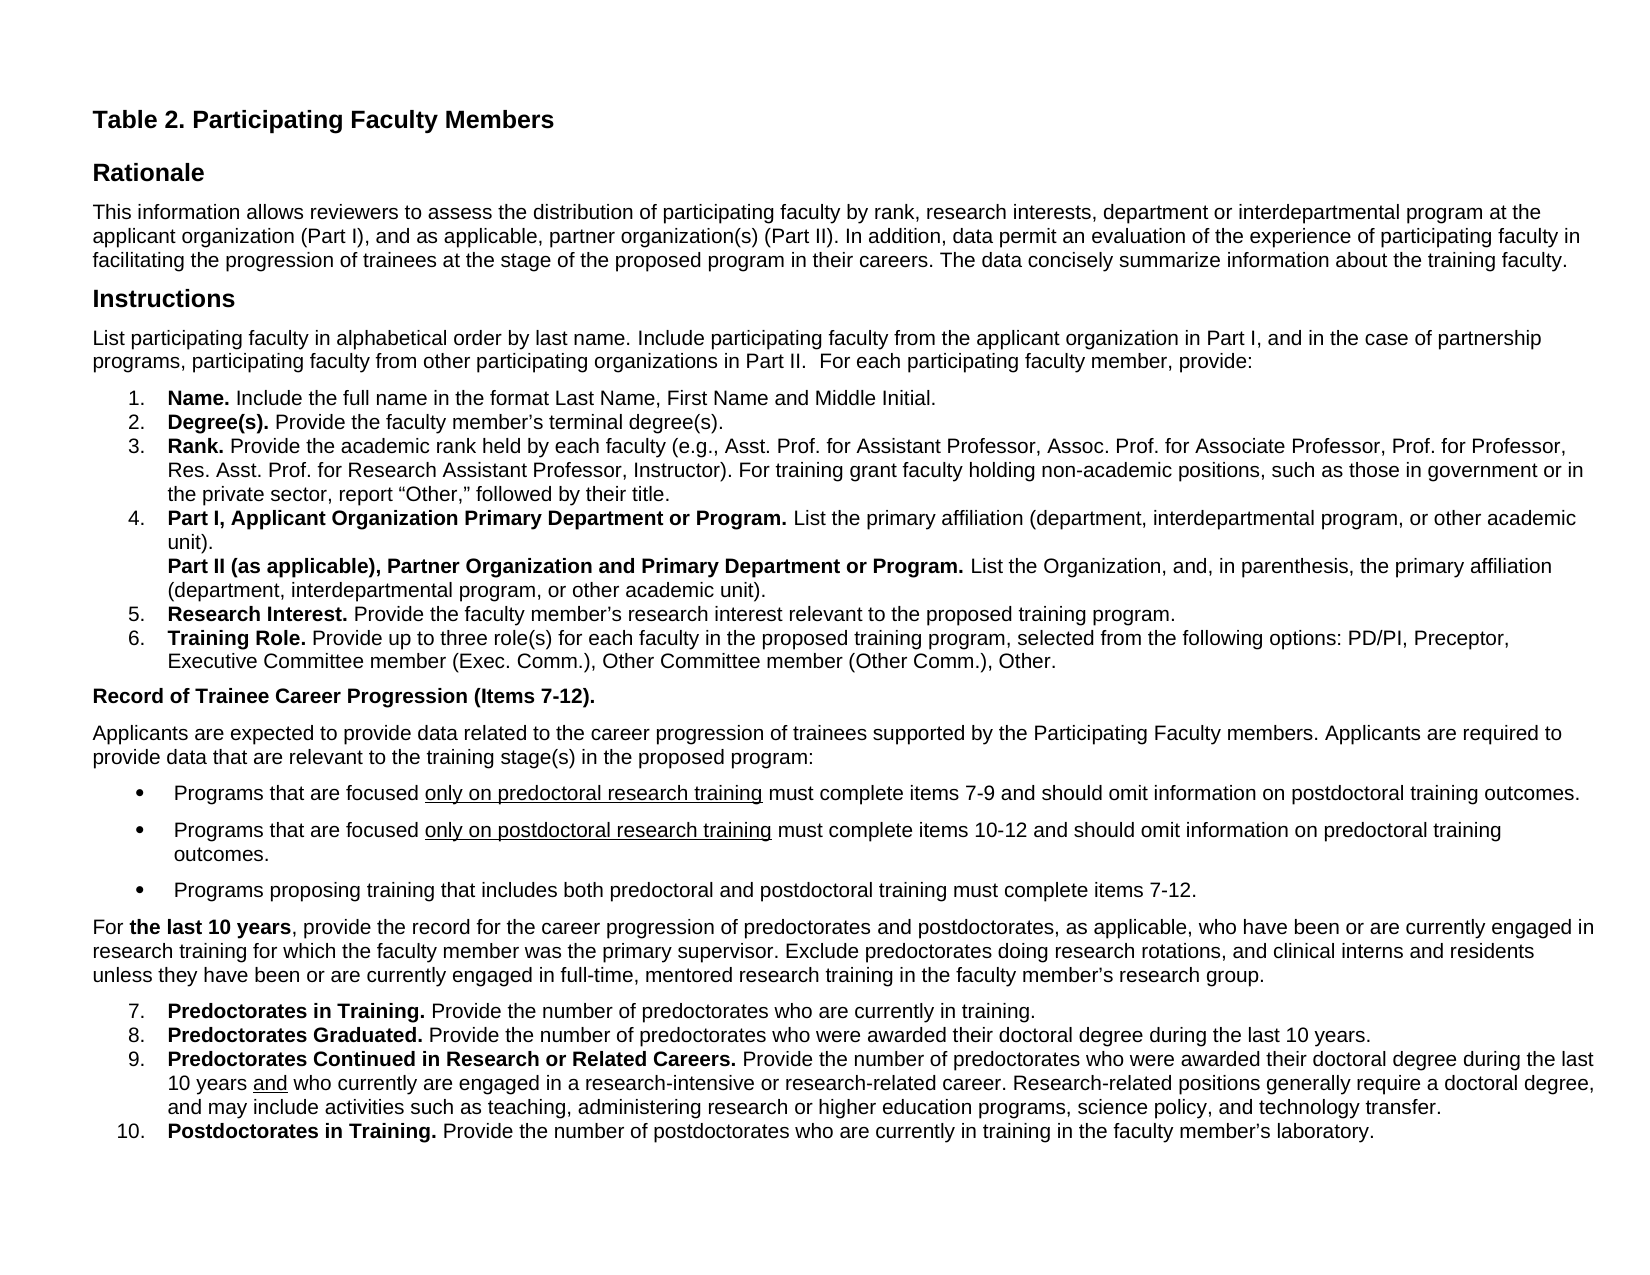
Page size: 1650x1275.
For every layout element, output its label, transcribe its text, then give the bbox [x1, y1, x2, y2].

text Part II (as applicable), Partner Organization and Primary Department or Program. List the Organization, and, in parenthesis, the primary affiliation (department, interdepartmental program, or other academic unit). [167, 553, 1598, 601]
text This information allows reviewers to assess the distribution of participating faculty by rank, research interests, department or interdepartmental program at the applicant organization (Part I), and as applicable, partner organization(s) (Part II). In addition, data permit an evaluation of the experience of participating faculty in facilitating the progression of trainees at the stage of the proposed program in their careers. The data concisely summarize information about the training faculty. [92, 200, 1598, 272]
text Applicants are expected to provide data related to the career progression of trainees supported by the Participating Faculty members. Applicants are required to provide data that are relevant to the training stage(s) in the proposed program: [92, 721, 1598, 769]
list Training Role. Provide up to three role(s) for each faculty in the proposed training program, selected from the following options: PD/PI, Preceptor, Executive Committee member (Exec. Comm.), Other Committee member (Other Comm.), Other. [145, 625, 1598, 673]
list Rank. Provide the academic rank held by each faculty (e.g., Asst. Prof. for Assistant Professor, Assoc. Prof. for Associate Professor, Prof. for Professor, Res. Asst. Prof. for Research Assistant Professor, Instructor). For training grant faculty holding non-academic positions, such as those in government or in the private sector, report “Other,” followed by their title. [145, 434, 1598, 506]
text Instructions [92, 284, 1598, 313]
list Degree(s). Provide the faculty member’s terminal degree(s). [145, 410, 1598, 434]
list Postdoctorates in Training. Provide the number of postdoctorates who are currently in training in the faculty member’s laboratory. [145, 1119, 1598, 1143]
subtitle Table 2. Participating Faculty Members [92, 105, 1598, 133]
text Record of Trainee Career Progression (Items 7-12). [92, 684, 1598, 708]
text For the last 10 years, provide the record for the career progression of predoctorates and postdoctorates, as applicable, who have been or are currently engaged in research training for which the faculty member was the primary supervisor. Exclude predoctorates doing research rotations, and clinical interns and residents unless they have been or are currently engaged in full-time, mentored research training in the faculty member’s research group. [92, 915, 1598, 987]
list Name. Include the full name in the format Last Name, First Name and Middle Initial. [145, 386, 1598, 410]
list Part I, Applicant Organization Primary Department or Program. List the primary affiliation (department, interdepartmental program, or other academic unit). [145, 506, 1598, 553]
text Rationale [92, 158, 1598, 187]
list Predoctorates in Training. Provide the number of predoctorates who are currently in training. [145, 999, 1598, 1023]
list Programs proposing training that includes both predoctoral and postdoctoral training must complete items 7-12. [136, 878, 1598, 902]
list Programs that are focused only on postdoctoral research training must complete items 10-12 and should omit information on predoctoral training outcomes. [136, 818, 1598, 866]
list Programs that are focused only on predoctoral research training must complete items 7-9 and should omit information on postdoctoral training outcomes. [136, 781, 1598, 805]
list Research Interest. Provide the faculty member’s research interest relevant to the proposed training program. [145, 601, 1598, 625]
list Predoctorates Continued in Research or Related Careers. Provide the number of predoctorates who were awarded their doctoral degree during the last 10 years and who currently are engaged in a research-intensive or research-related career. Research-related positions generally require a doctoral degree, and may include activities such as teaching, administering research or higher education programs, science policy, and technology transfer. [145, 1047, 1598, 1119]
list Predoctorates Graduated. Provide the number of predoctorates who were awarded their doctoral degree during the last 10 years. [145, 1023, 1598, 1047]
text List participating faculty in alphabetical order by last name. Include participating faculty from the applicant organization in Part I, and in the case of partnership programs, participating faculty from other participating organizations in Part II. For each participating faculty member, provide: [92, 325, 1598, 373]
